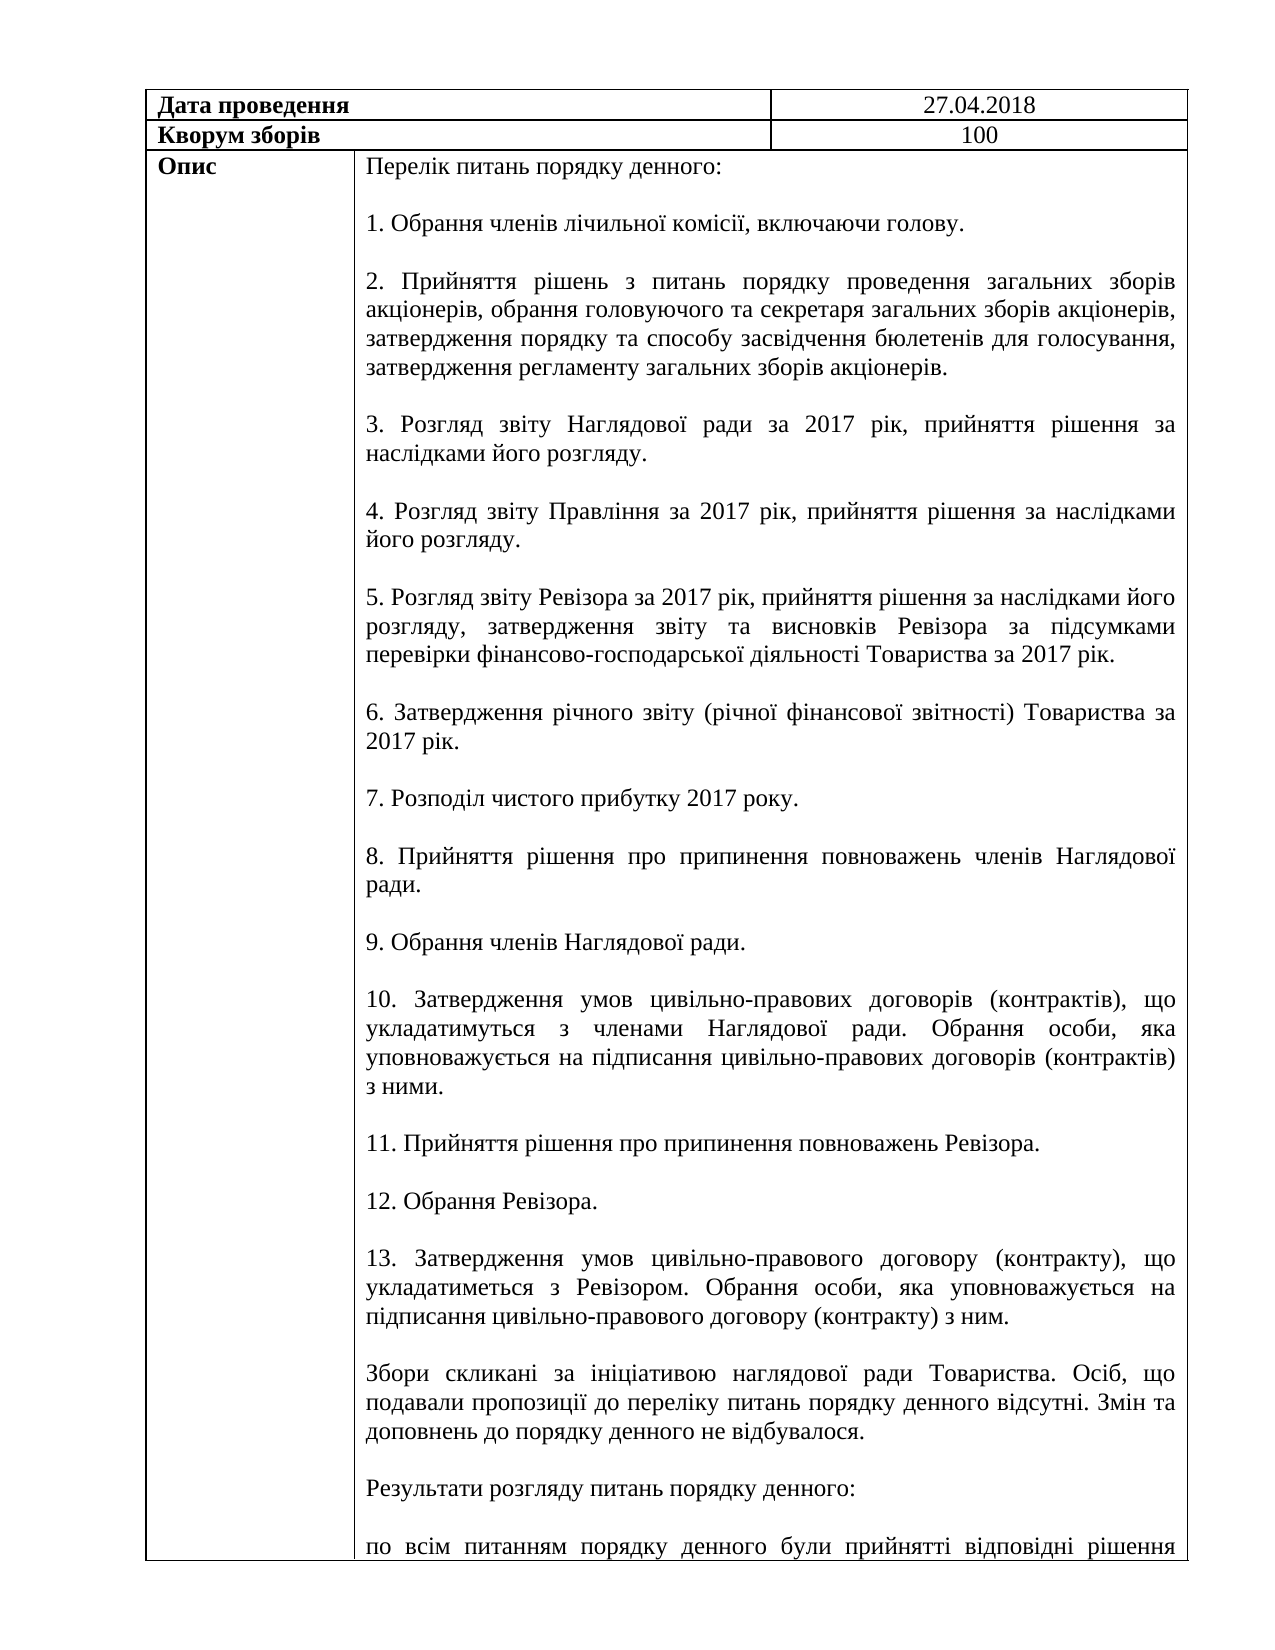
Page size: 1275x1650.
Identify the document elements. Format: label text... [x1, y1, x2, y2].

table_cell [355, 151, 1187, 1559]
table_cell Кворум зборів [147, 121, 770, 149]
table_cell 27.04.2018 [772, 90, 1187, 119]
table_cell Дата проведення [147, 90, 770, 119]
table_cell Опис [147, 151, 354, 1559]
table_cell 100 [772, 121, 1187, 149]
